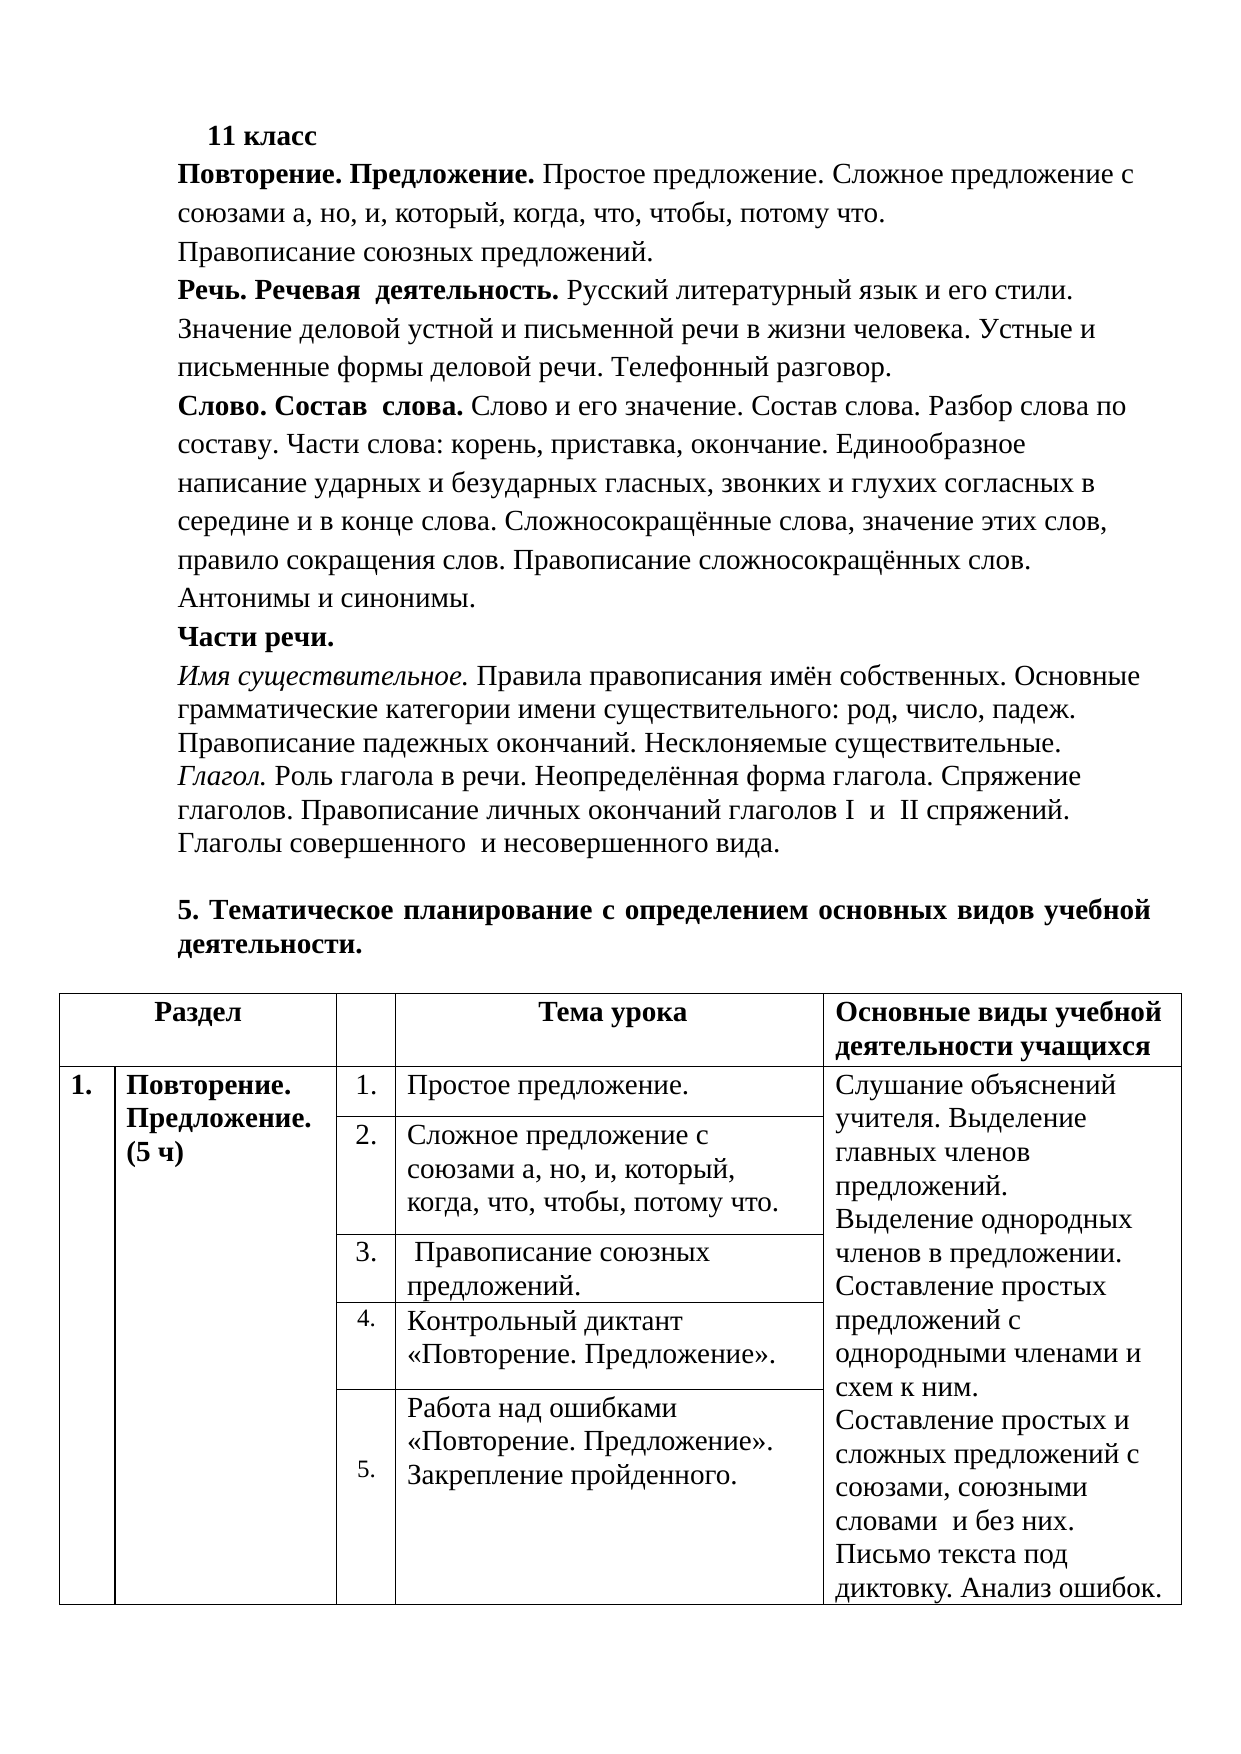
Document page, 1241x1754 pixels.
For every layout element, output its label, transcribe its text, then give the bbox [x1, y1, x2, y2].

text Правописание союзных предложений. [177, 234, 1152, 267]
text Речь. Речевая деятельность. Русский литературный язык и его стили. [177, 272, 1152, 306]
text 11 класс [177, 118, 1152, 152]
table_cell Сложное предложение с союзами а, но, и, который, когда, что, чтобы, потому что. [396, 1117, 823, 1233]
text Повторение. Предложение. Простое предложение. Сложное предложение с союзами а, но, и, который, когда, что, чтобы, потому что. [177, 157, 1152, 229]
table_cell 2. [337, 1117, 395, 1233]
text Слово. Состав слова. Слово и его значение. Состав слова. Разбор слова по составу. Части слова: корень, приставка, окончание. Единообразное написание ударных и безударных гласных, звонких и глухих согласных в середине и в конце слова. Сложносокращённые слова, значение этих слов, правило сокращения слов. Правописание сложносокращённых слов. Антонимы и синонимы. [177, 388, 1152, 614]
text Части речи. [177, 619, 1152, 653]
text Глагол. Роль глагола в речи. Неопределённая форма глагола. Спряжение глаголов. Правописание личных окончаний глаголов I и II спряжений. Глаголы совершенного и несовершенного вида. [177, 758, 1152, 859]
text 5. Тематическое планирование с определением основных видов учебной деятельности. [177, 892, 1152, 959]
table_cell Слушание объяснений учителя. Выделение главных членов предложений. Выделение однородных членов в предложении. Составление простых предложений с однородными членами и схем к ним. Составление простых и сложных предложений с союзами, союзными словами и без них. Письмо текста под диктовку. Анализ ошибок. [824, 1067, 1181, 1604]
table_header [337, 994, 395, 1066]
table_cell Правописание союзных предложений. [396, 1235, 823, 1302]
table_header Основные виды учебной деятельности учащихся [824, 994, 1181, 1066]
text Значение деловой устной и письменной речи в жизни человека. Устные и письменные формы деловой речи. Телефонный разговор. [177, 311, 1152, 383]
table_cell 5. [337, 1390, 395, 1604]
table_cell Повторение. Предложение. (5 ч) [116, 1067, 336, 1604]
table_cell Простое предложение. [396, 1067, 823, 1116]
table_cell 1. [337, 1067, 395, 1116]
text Правописание падежных окончаний. Несклоняемые существительные. [177, 725, 1152, 758]
table_cell 3. [337, 1235, 395, 1302]
text Имя существительное. Правила правописания имён собственных. Основные грамматические категории имени существительного: род, число, падеж. [177, 658, 1152, 725]
table_header Тема урока [396, 994, 823, 1066]
table_cell 4. [337, 1303, 395, 1389]
table_cell Работа над ошибками «Повторение. Предложение». Закрепление пройденного. [396, 1390, 823, 1604]
table_header Раздел [60, 994, 336, 1066]
table_cell Контрольный диктант «Повторение. Предложение». [396, 1303, 823, 1389]
table_cell 1. [60, 1067, 114, 1604]
